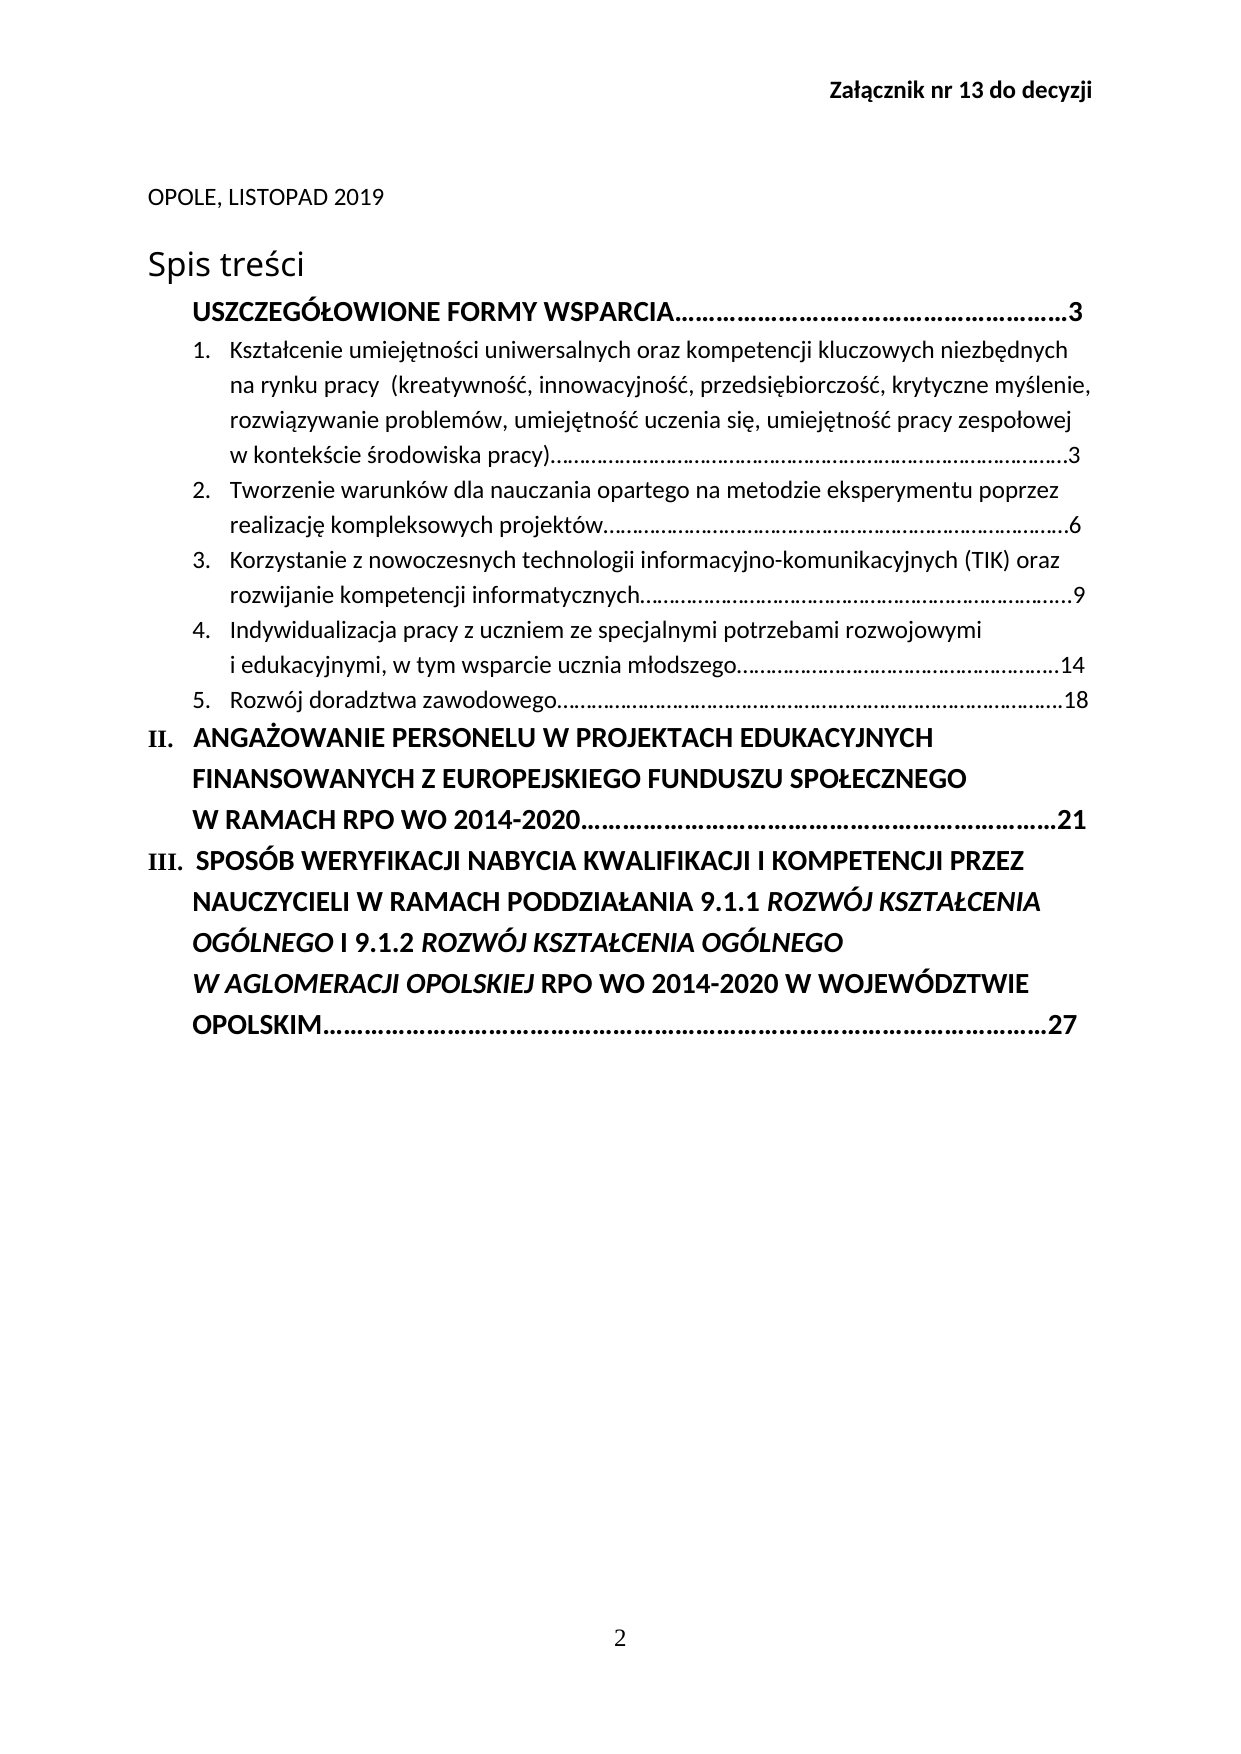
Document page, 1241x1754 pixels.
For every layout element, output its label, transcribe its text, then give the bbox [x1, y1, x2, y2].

text OPOLE, LISTOPAD 2019 [148, 181, 1093, 212]
